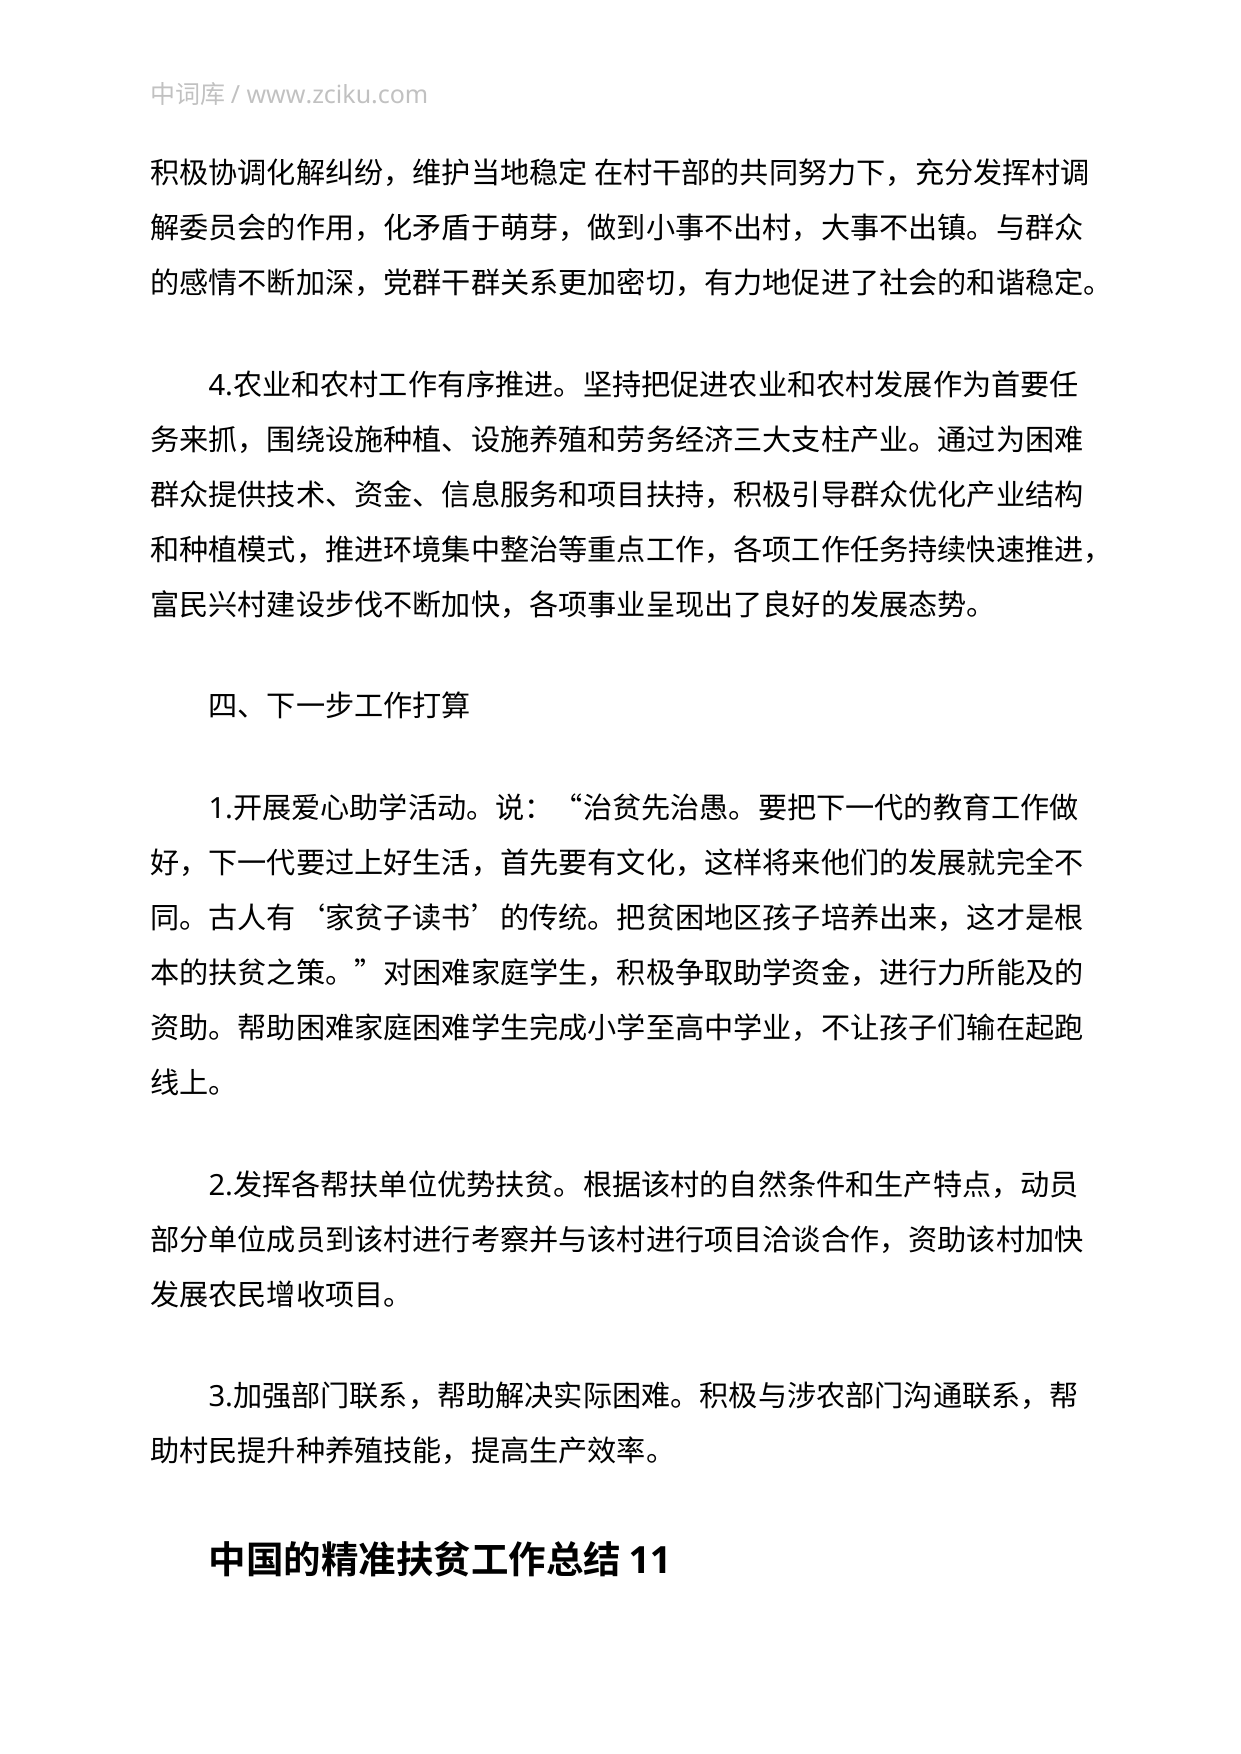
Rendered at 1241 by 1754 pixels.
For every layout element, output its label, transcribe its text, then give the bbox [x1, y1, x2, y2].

text 1.开展爱心助学活动。说：“治贫先治愚。要把下一代的教育工作做好，下一代要过上好生活，首先要有文化，这样将来他们的发展就完全不同。古人有‘家贫子读书’的传统。把贫困地区孩子培养出来，这才是根本的扶贫之策。”对困难家庭学生，积极争取助学资金，进行力所能及的资助。帮助困难家庭困难学生完成小学至高中学业，不让孩子们输在起跑线上。 [150, 785, 1090, 1102]
text 四、下一步工作打算 [150, 683, 1090, 725]
text 4.农业和农村工作有序推进。坚持把促进农业和农村发展作为首要任务来抓，围绕设施种植、设施养殖和劳务经济三大支柱产业。通过为困难群众提供技术、资金、信息服务和项目扶持，积极引导群众优化产业结构和种植模式，推进环境集中整治等重点工作，各项工作任务持续快速推进，富民兴村建设步伐不断加快，各项事业呈现出了良好的发展态势。 [150, 362, 1090, 623]
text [150, 150, 1090, 302]
text 3.加强部门联系，帮助解决实际困难。积极与涉农部门沟通联系，帮助村民提升种养殖技能，提高生产效率。 [150, 1373, 1090, 1470]
text 2.发挥各帮扶单位优势扶贫。根据该村的自然条件和生产特点，动员部分单位成员到该村进行考察并与该村进行项目洽谈合作，资助该村加快发展农民增收项目。 [150, 1161, 1090, 1313]
text 中国的精准扶贫工作总结11 [150, 1529, 1090, 1584]
